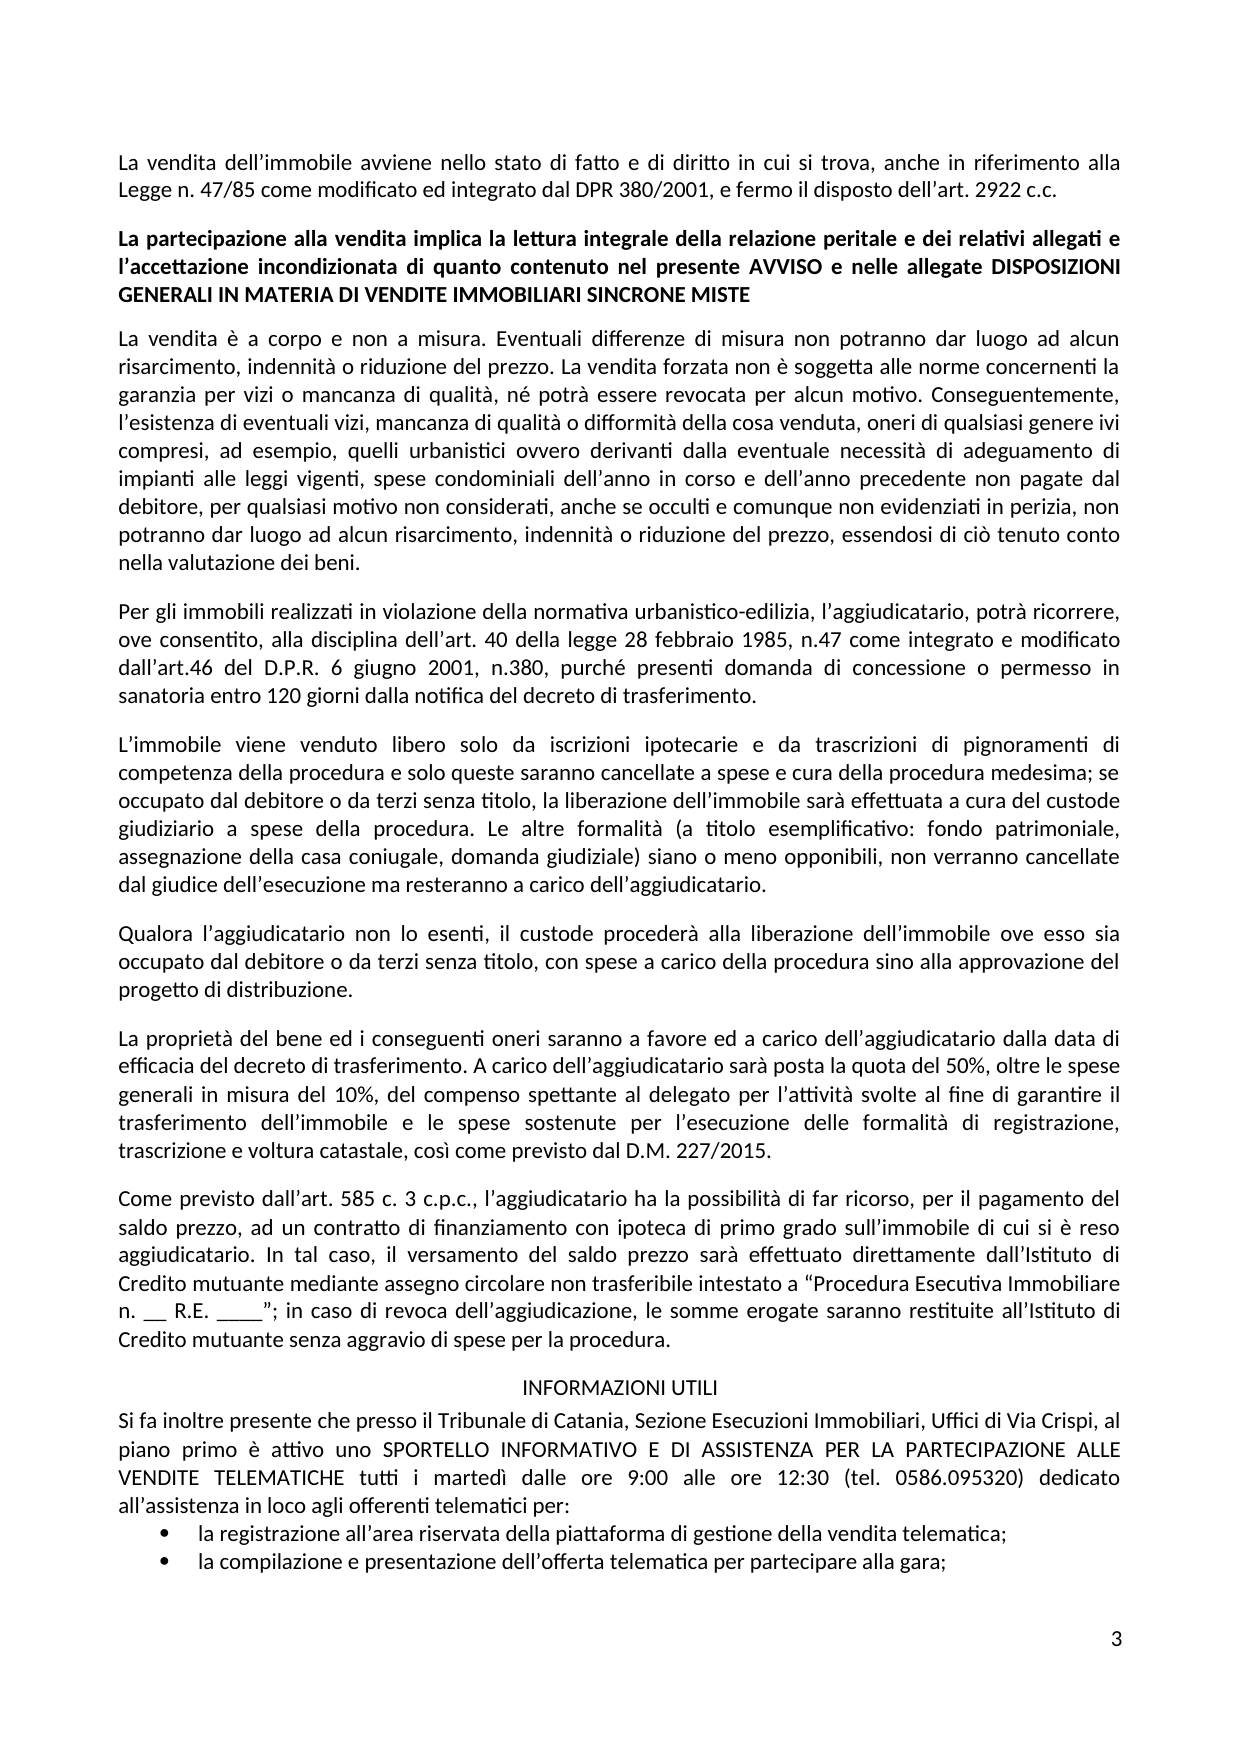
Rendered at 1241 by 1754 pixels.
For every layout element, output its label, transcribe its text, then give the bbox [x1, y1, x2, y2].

list la compilazione e presentazione dell’offerta telematica per partecipare alla gara; [160, 1547, 1122, 1575]
text INFORMAZIONI UTILI [118, 1373, 1122, 1402]
text L’immobile viene venduto libero solo da iscrizioni ipotecarie e da trascrizioni di pignoramenti di competenza della procedura e solo queste saranno cancellate a spese e cura della procedura medesima; se occupato dal debitore o da terzi senza titolo, la liberazione dell’immobile sarà effettuata a cura del custode giudiziario a spese della procedura. Le altre formalità (a titolo esemplificativo: fondo patrimoniale, assegnazione della casa coniugale, domanda giudiziale) siano o meno opponibili, non verranno cancellate dal giudice dell’esecuzione ma resteranno a carico dell’aggiudicatario. [118, 730, 1122, 898]
text La vendita dell’immobile avviene nello stato di fatto e di diritto in cui si trova, anche in riferimento alla Legge n. 47/85 come modificato ed integrato dal DPR 380/2001, e fermo il disposto dell’art. 2922 c.c. [118, 148, 1122, 204]
text La vendita è a corpo e non a misura. Eventuali differenze di misura non potranno dar luogo ad alcun risarcimento, indennità o riduzione del prezzo. La vendita forzata non è soggetta alle norme concernenti la garanzia per vizi o mancanza di qualità, né potrà essere revocata per alcun motivo. Conseguentemente, l’esistenza di eventuali vizi, mancanza di qualità o difformità della cosa venduta, oneri di qualsiasi genere ivi compresi, ad esempio, quelli urbanistici ovvero derivanti dalla eventuale necessità di adeguamento di impianti alle leggi vigenti, spese condominiali dell’anno in corso e dell’anno precedente non pagate dal debitore, per qualsiasi motivo non considerati, anche se occulti e comunque non evidenziati in perizia, non potranno dar luogo ad alcun risarcimento, indennità o riduzione del prezzo, essendosi di ciò tenuto conto nella valutazione dei beni. [118, 324, 1122, 576]
text Qualora l’aggiudicatario non lo esenti, il custode procederà alla liberazione dell’immobile ove esso sia occupato dal debitore o da terzi senza titolo, con spese a carico della procedura sino alla approvazione del progetto di distribuzione. [118, 919, 1122, 1003]
text La partecipazione alla vendita implica la lettura integrale della relazione peritale e dei relativi allegati e l’accettazione incondizionata di quanto contenuto nel presente AVVISO e nelle allegate DISPOSIZIONI GENERALI IN MATERIA DI VENDITE IMMOBILIARI SINCRONE MISTE [118, 224, 1122, 308]
text La proprietà del bene ed i conseguenti oneri saranno a favore ed a carico dell’aggiudicatario dalla data di efficacia del decreto di trasferimento. A carico dell’aggiudicatario sarà posta la quota del 50%, oltre le spese generali in misura del 10%, del compenso spettante al delegato per l’attività svolte al fine di garantire il trasferimento dell’immobile e le spese sostenute per l’esecuzione delle formalità di registrazione, trascrizione e voltura catastale, così come previsto dal D.M. 227/2015. [118, 1024, 1122, 1164]
text Si fa inoltre presente che presso il Tribunale di Catania, Sezione Esecuzioni Immobiliari, Uffici di Via Crispi, al piano primo è attivo uno SPORTELLO INFORMATIVO E DI ASSISTENZA PER LA PARTECIPAZIONE ALLE VENDITE TELEMATICHE tutti i martedì dalle ore 9:00 alle ore 12:30 (tel. 0586.095320) dedicato all’assistenza in loco agli offerenti telematici per: [118, 1407, 1122, 1519]
text Per gli immobili realizzati in violazione della normativa urbanistico-edilizia, l’aggiudicatario, potrà ricorrere, ove consentito, alla disciplina dell’art. 40 della legge 28 febbraio 1985, n.47 come integrato e modificato dall’art.46 del D.P.R. 6 giugno 2001, n.380, purché presenti domanda di concessione o permesso in sanatoria entro 120 giorni dalla notifica del decreto di trasferimento. [118, 597, 1122, 709]
list la registrazione all’area riservata della piattaforma di gestione della vendita telematica; [160, 1519, 1122, 1547]
text Come previsto dall’art. 585 c. 3 c.p.c., l’aggiudicatario ha la possibilità di far ricorso, per il pagamento del saldo prezzo, ad un contratto di finanziamento con ipoteca di primo grado sull’immobile di cui si è reso aggiudicatario. In tal caso, il versamento del saldo prezzo sarà effettuato direttamente dall’Istituto di Credito mutuante mediante assegno circolare non trasferibile intestato a “Procedura Esecutiva Immobiliare n. __ R.E. ____”; in caso di revoca dell’aggiudicazione, le somme erogate saranno restituite all’Istituto di Credito mutuante senza aggravio di spese per la procedura. [118, 1184, 1122, 1353]
